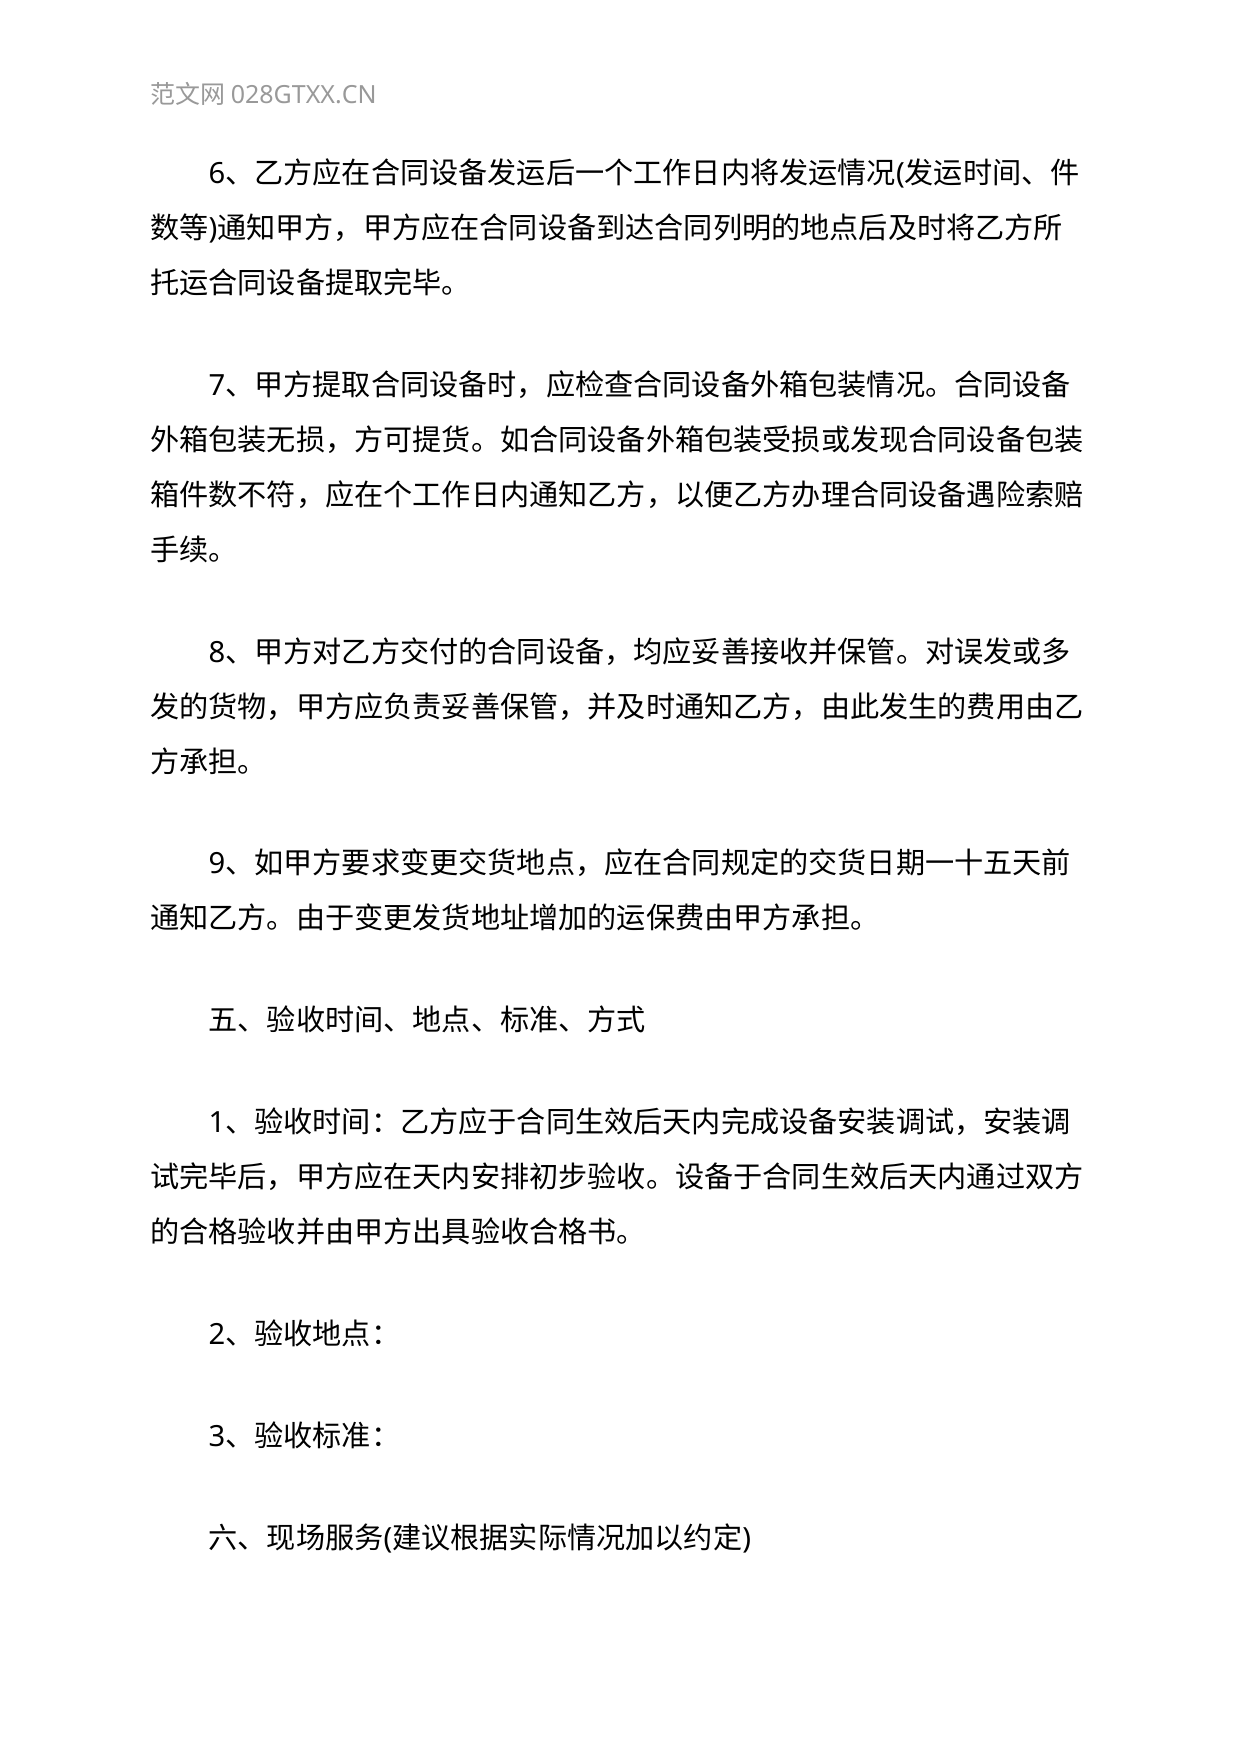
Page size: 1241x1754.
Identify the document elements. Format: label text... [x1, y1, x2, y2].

text 8、甲方对乙方交付的合同设备，均应妥善接收并保管。对误发或多发的货物，甲方应负责妥善保管，并及时通知乙方，由此发生的费用由乙方承担。 [150, 628, 1090, 781]
text 五、验收时间、地点、标准、方式 [150, 997, 1090, 1039]
text 9、如甲方要求变更交货地点，应在合同规定的交货日期一十五天前通知乙方。由于变更发货地址增加的运保费由甲方承担。 [150, 840, 1090, 937]
text 六、现场服务(建议根据实际情况加以约定) [150, 1514, 1090, 1557]
text 2、验收地点： [150, 1310, 1090, 1353]
text 1、验收时间：乙方应于合同生效后天内完成设备安装调试，安装调试完毕后，甲方应在天内安排初步验收。设备于合同生效后天内通过双方的合格验收并由甲方出具验收合格书。 [150, 1098, 1090, 1251]
text 3、验收标准： [150, 1412, 1090, 1454]
text 6、乙方应在合同设备发运后一个工作日内将发运情况(发运时间、件数等)通知甲方，甲方应在合同设备到达合同列明的地点后及时将乙方所托运合同设备提取完毕。 [150, 150, 1090, 302]
text 7、甲方提取合同设备时，应检查合同设备外箱包装情况。合同设备外箱包装无损，方可提货。如合同设备外箱包装受损或发现合同设备包装箱件数不符，应在个工作日内通知乙方，以便乙方办理合同设备遇险索赔手续。 [150, 362, 1090, 569]
